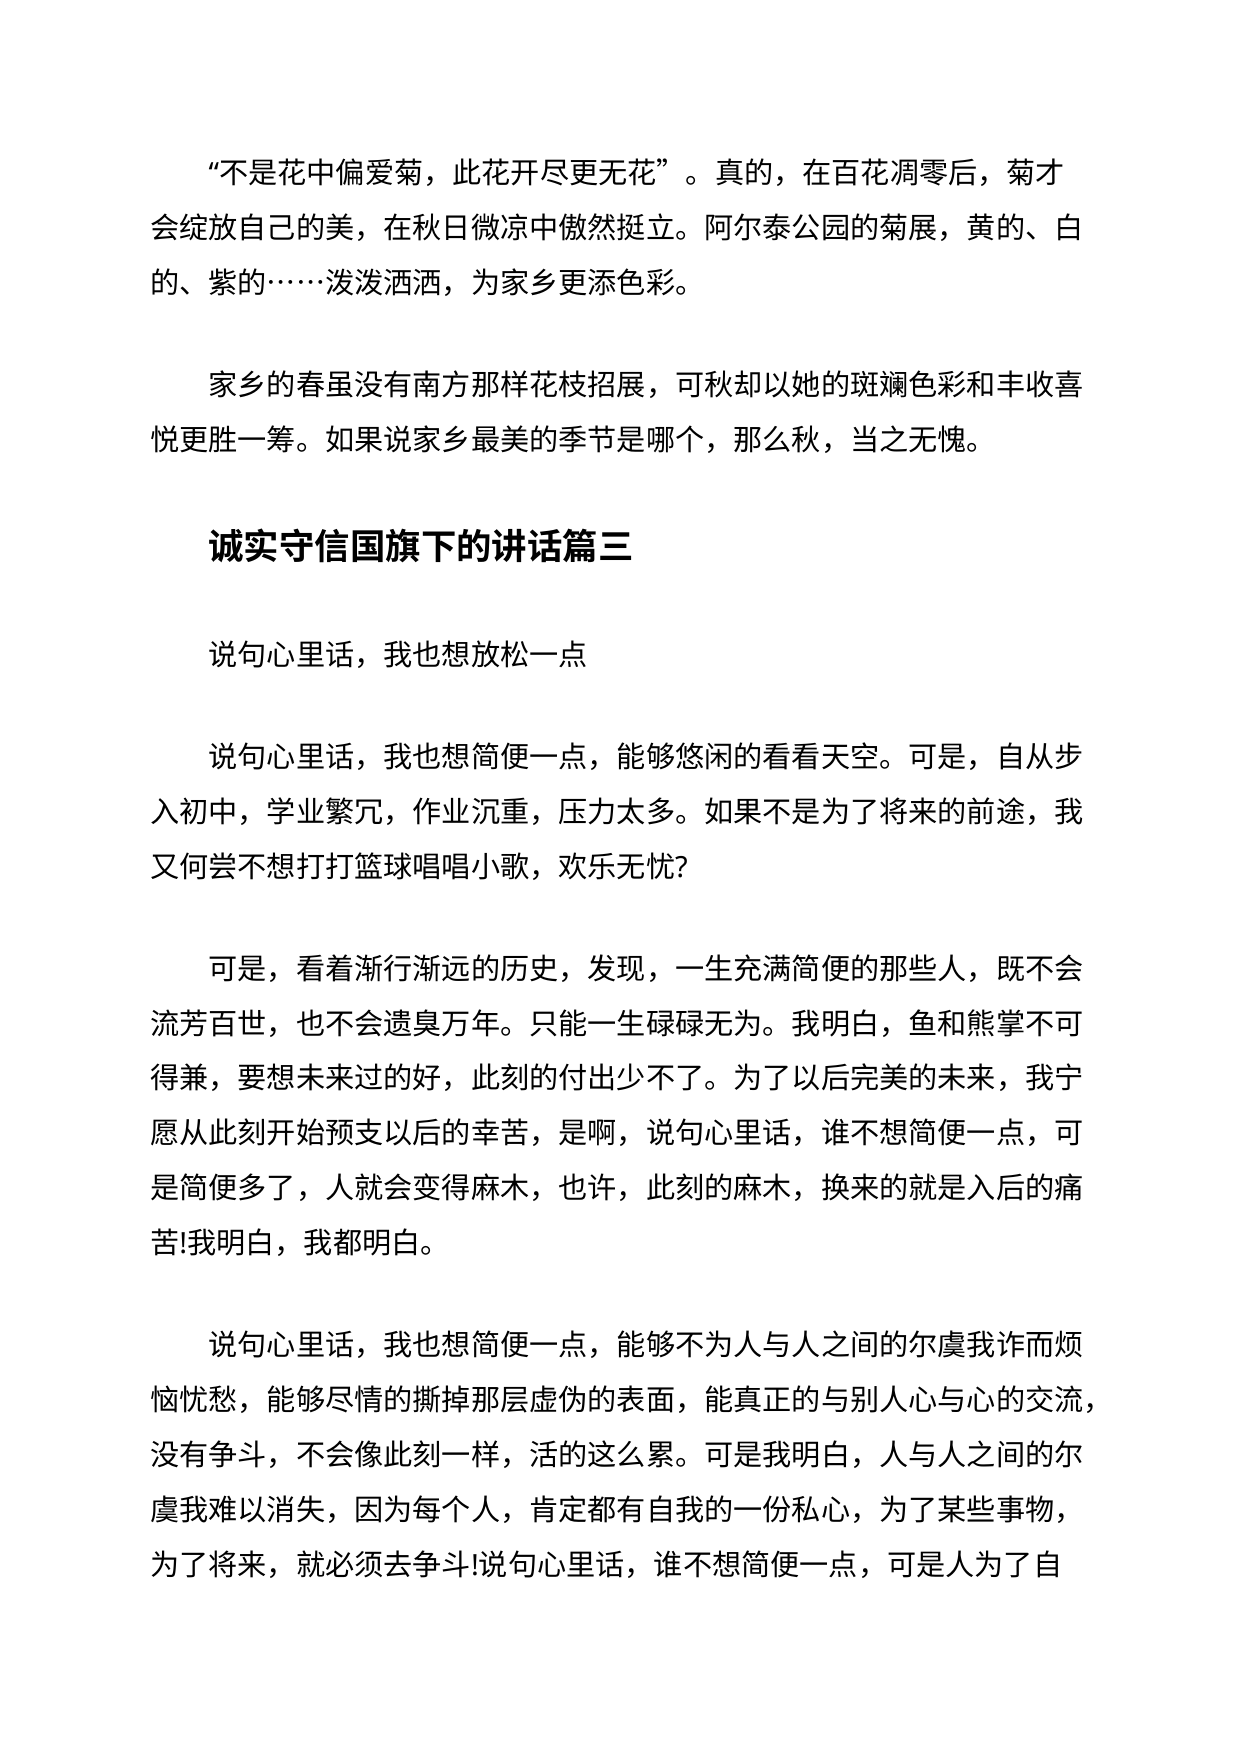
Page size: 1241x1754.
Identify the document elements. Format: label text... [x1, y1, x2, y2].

text 诚实守信国旗下的讲话篇三 [150, 518, 1090, 569]
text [150, 1322, 1090, 1584]
text 可是，看着渐行渐远的历史，发现，一生充满简便的那些人，既不会流芳百世，也不会遗臭万年。只能一生碌碌无为。我明白，鱼和熊掌不可得兼，要想未来过的好，此刻的付出少不了。为了以后完美的未来，我宁愿从此刻开始预支以后的幸苦，是啊，说句心里话，谁不想简便一点，可是简便多了，人就会变得麻木，也许，此刻的麻木，换来的就是入后的痛苦!我明白，我都明白。 [150, 945, 1090, 1262]
text “不是花中偏爱菊，此花开尽更无花”。真的，在百花凋零后，菊才会绽放自己的美，在秋日微凉中傲然挺立。阿尔泰公园的菊展，黄的、白的、紫的……泼泼洒洒，为家乡更添色彩。 [150, 150, 1090, 302]
text 家乡的春虽没有南方那样花枝招展，可秋却以她的斑斓色彩和丰收喜悦更胜一筹。如果说家乡最美的季节是哪个，那么秋，当之无愧。 [150, 362, 1090, 459]
text 说句心里话，我也想简便一点，能够悠闲的看看天空。可是，自从步入初中，学业繁冗，作业沉重，压力太多。如果不是为了将来的前途，我又何尝不想打打篮球唱唱小歌，欢乐无忧? [150, 733, 1090, 886]
text 说句心里话，我也想放松一点 [150, 632, 1090, 674]
